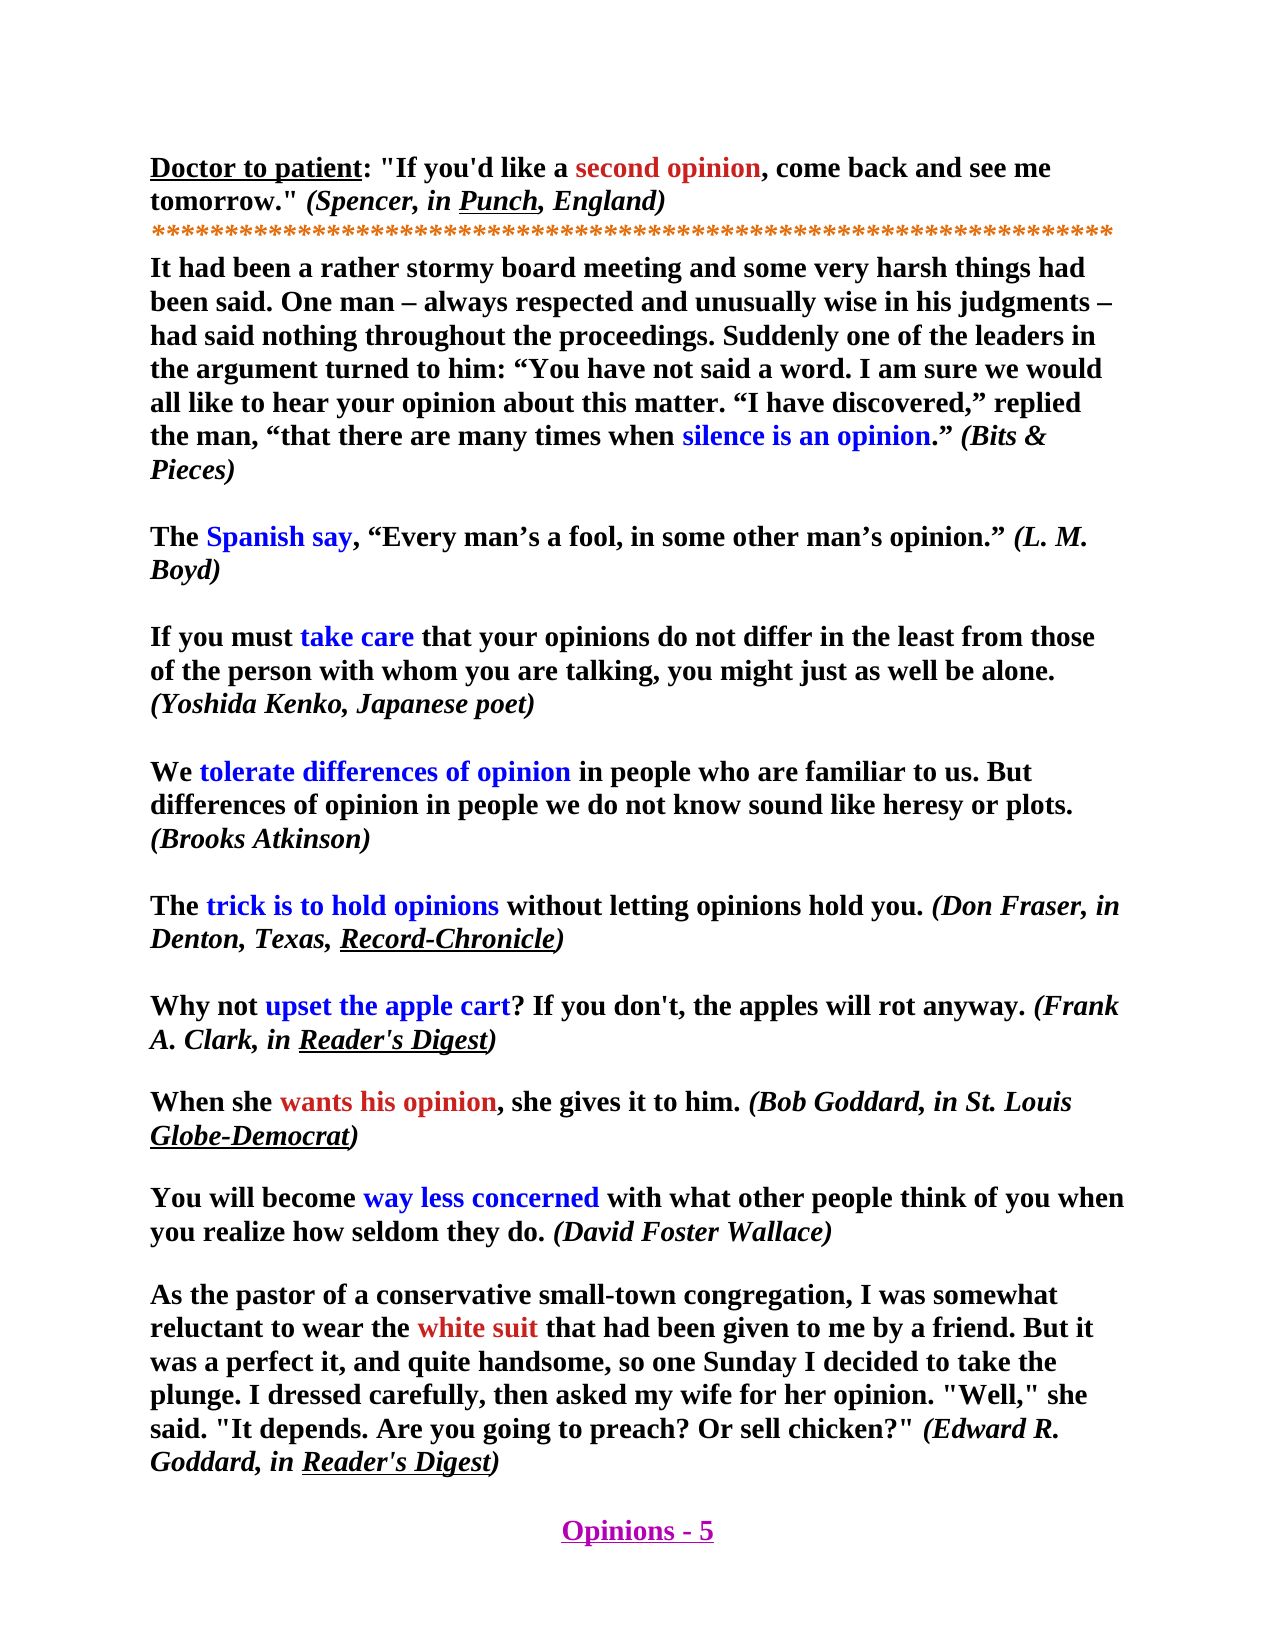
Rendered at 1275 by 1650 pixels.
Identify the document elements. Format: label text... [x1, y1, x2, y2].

text As the pastor of a conservative small-town congregation, I was somewhat reluctant to wear the white suit that had been given to me by a friend. But it was a perfect it, and quite handsome, so one Sunday I decided to take the plunge. I dressed carefully, then asked my wife for her opinion. "Well," she said. "It depends. Are you going to preach? Or sell chicken?" (Edward R. Goddard, in Reader's Digest) [150, 1277, 1125, 1478]
text Doctor to patient: "If you'd like a second opinion, come back and see me tomorrow." (Spencer, in Punch, England) [150, 150, 1125, 217]
text ****************************************************************** [150, 217, 1125, 251]
text It had been a rather stormy board meeting and some very harsh things had been said. One man – always respected and unusually wise in his judgments – had said nothing throughout the proceedings. Suddenly one of the leaders in the argument turned to him: “You have not said a word. I am sure we would all like to hear your opinion about this matter. “I have discovered,” replied the man, “that there are many times when silence is an opinion.” (Bits & Pieces) [150, 251, 1125, 485]
text We tolerate differences of opinion in people who are familiar to us. But differences of opinion in people we do not know sound like heresy or plots. (Brooks Atkinson) [150, 754, 1125, 854]
text You will become way less concerned with what other people think of you when you realize how seldom they do. (David Foster Wallace) [150, 1181, 1125, 1248]
text The Spanish say, “Every man’s a fool, in some other man’s opinion.” (L. M. Boyd) [150, 519, 1125, 586]
text If you must take care that your opinions do not differ in the least from those of the person with whom you are talking, you might just as well be alone. (Yoshida Kenko, Japanese poet) [150, 619, 1125, 720]
text The trick is to hold opinions without letting opinions hold you. (Don Fraser, in Denton, Texas, Record-Chronicle) [150, 888, 1125, 955]
text When she wants his opinion, she gives it to him. (Bob Goddard, in St. Louis Globe-Democrat) [150, 1084, 1125, 1151]
text Why not upset the apple cart? If you don't, the apples will rot anyway. (Frank A. Clark, in Reader's Digest) [150, 988, 1125, 1056]
